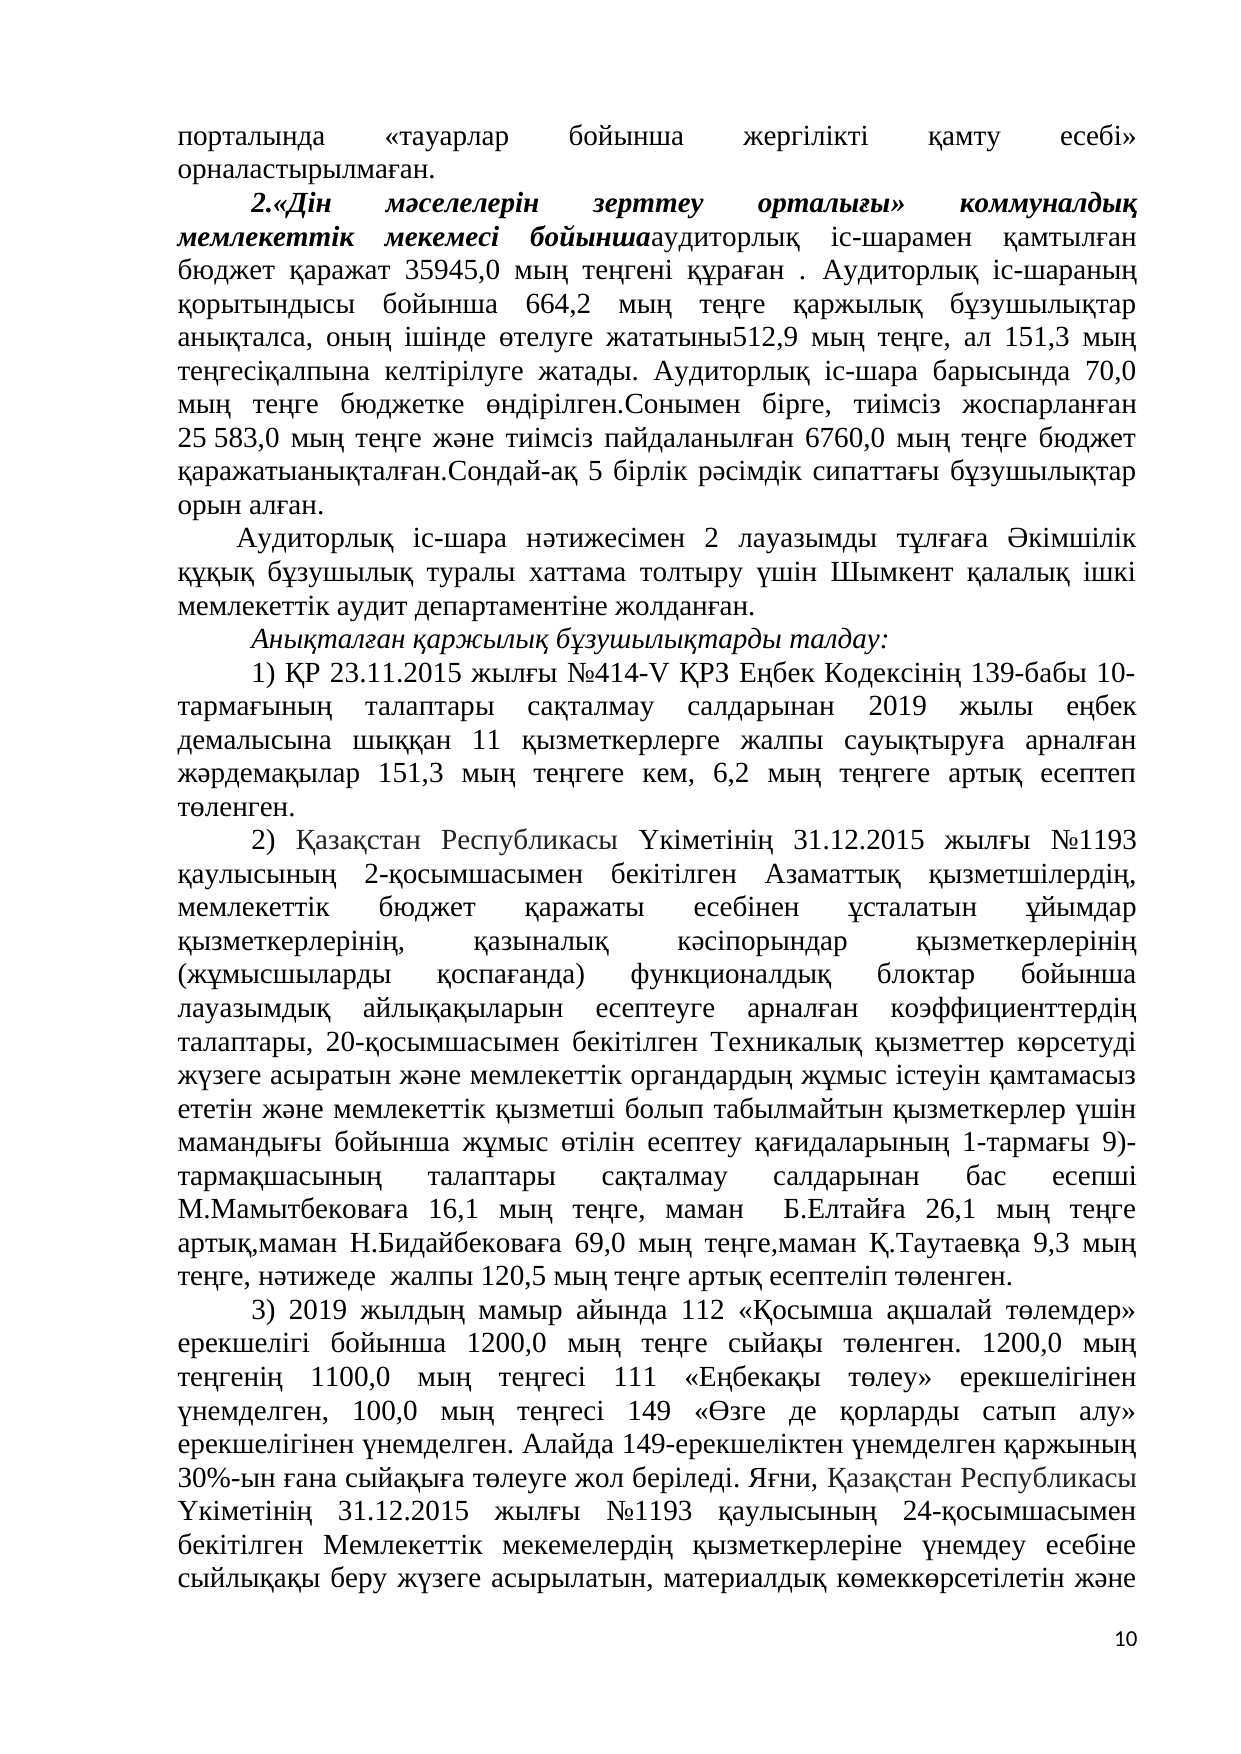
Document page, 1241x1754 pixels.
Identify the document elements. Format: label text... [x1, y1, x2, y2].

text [177, 1292, 1137, 1594]
text 2) Қазақстан Республикасы Үкіметінің 31.12.2015 жылғы №1193 қаулысының 2-қосымшасымен бекітілген Азаматтық қызметшілердің, мемлекеттік бюджет қаражаты есебінен ұсталатын ұйымдар қызметкерлерінің, қазыналық кәсіпорындар қызметкерлерінің (жұмысшыларды қоспағанда) функционалдық блоктар бойынша лауазымдық айлықақыларын есептеуге арналған коэффициенттердің талаптары, 20-қосымшасымен бекітілген Техникалық қызметтер көрсетуді жүзеге асыратын және мемлекеттік органдардың жұмыс істеуін қамтамасыз ететін және мемлекеттік қызметші болып табылмайтын қызметкерлер үшін мамандығы бойынша жұмыс өтілін есептеу қағидаларының 1-тармағы 9)-тармақшасының талаптары сақталмау салдарынан бас есепші М.Мамытбековаға 16,1 мың теңге, маман Б.Елтайға 26,1 мың теңге артық,маман Н.Бидайбековаға 69,0 мың теңге,маман Қ.Таутаевқа 9,3 мың теңге, нәтижеде жалпы 120,5 мың теңге артық есептеліп төленген. [177, 822, 1137, 1292]
text 1) ҚР 23.11.2015 жылғы №414-V ҚРЗ Еңбек Кодексінің 139-бабы 10-тармағының талаптары сақталмау салдарынан 2019 жылы еңбек демалысына шыққан 11 қызметкерлерге жалпы сауықтыруға арналған жәрдемақылар 151,3 мың теңгеге кем, 6,2 мың теңгеге артық есептеп төленген. [177, 655, 1137, 822]
text 2.«Дін мәселелерін зерттеу орталығы» коммуналдық мемлекеттік мекемесі бойыншааудиторлық іс-шарамен қамтылған бюджет қаражат 35945,0 мың теңгені құраған . Аудиторлық іс-шараның қорытындысы бойынша 664,2 мың теңге қаржылық бұзушылықтар анықталса, оның ішінде өтелуге жататыны512,9 мың теңге, ал 151,3 мың теңгесіқалпына келтірілуге жатады. Аудиторлық іс-шара барысында 70,0 мың теңге бюджетке өндірілген.Сонымен бірге, тиімсіз жоспарланған 25 583,0 мың теңге және тиімсіз пайдаланылған 6760,0 мың теңге бюджет қаражатыанықталған.Сондай-ақ 5 бірлік рәсімдік сипаттағы бұзушылықтар орын алған. [177, 185, 1137, 521]
text Анықталған қаржылық бұзушылықтарды талдау: [177, 621, 1137, 655]
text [177, 118, 1137, 185]
text Аудиторлық іс-шара нәтижесімен 2 лауазымды тұлғаға Әкімшілік құқық бұзушылық туралы хаттама толтыру үшін Шымкент қалалық ішкі мемлекеттік аудит департаментіне жолданған. [177, 521, 1137, 621]
